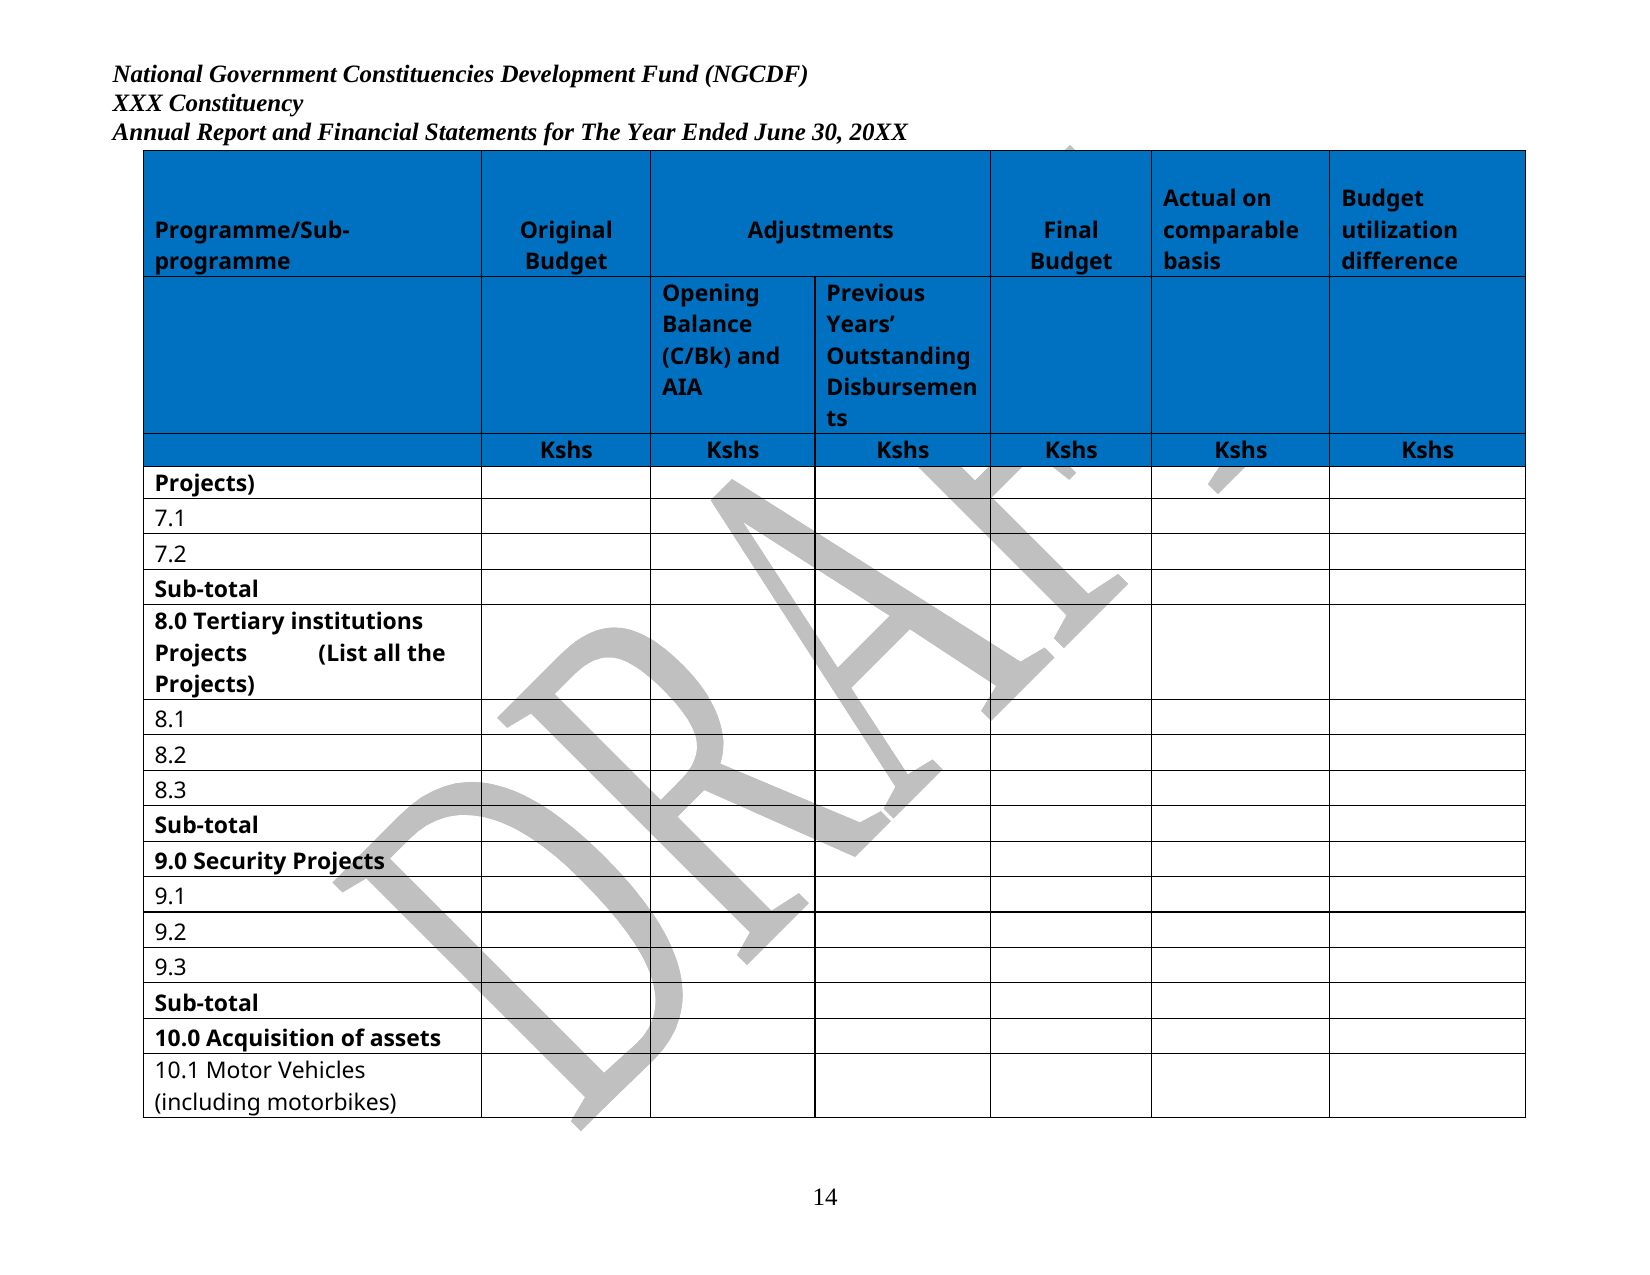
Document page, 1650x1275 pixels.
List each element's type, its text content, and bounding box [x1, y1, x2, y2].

table_cell [816, 877, 990, 911]
table_cell [991, 1019, 1151, 1053]
table_cell [482, 948, 650, 982]
table_cell [651, 700, 814, 734]
table_cell [816, 534, 990, 569]
table_cell [651, 605, 814, 699]
table_cell Previous Years’ Outstanding Disbursements [816, 277, 990, 433]
table_cell [991, 877, 1151, 911]
table_cell 9.0 Security Projects [144, 842, 481, 876]
table_cell [1330, 570, 1525, 604]
table_cell Opening Balance (C/Bk) and AIA [651, 277, 814, 433]
table_cell [651, 1054, 814, 1117]
table_cell [991, 1054, 1151, 1117]
table_cell [816, 771, 990, 805]
table_cell [1330, 1054, 1525, 1117]
table_cell [651, 534, 814, 569]
table_cell [144, 434, 481, 466]
table_cell [482, 983, 650, 1018]
table_cell [991, 948, 1151, 982]
table_cell Sub-total [144, 806, 481, 841]
table_cell [144, 277, 481, 433]
table_cell [482, 499, 650, 533]
table_cell 9.2 [144, 913, 481, 947]
table_cell [1330, 467, 1525, 498]
table_header Actual on comparable basis [1152, 151, 1329, 276]
table_cell [991, 605, 1151, 699]
table_cell [482, 570, 650, 604]
table_cell [482, 277, 650, 433]
table_cell [1152, 1054, 1329, 1117]
table_cell [1152, 983, 1329, 1018]
table_cell [816, 913, 990, 947]
table_cell [991, 842, 1151, 876]
table_cell Kshs [816, 434, 990, 466]
table_cell [1152, 605, 1329, 699]
table_cell [1330, 842, 1525, 876]
table_header Original Budget [482, 151, 650, 276]
table_cell 9.3 [144, 948, 481, 982]
table_cell [651, 806, 814, 841]
table_cell 9.1 [144, 877, 481, 911]
table_cell [1152, 467, 1329, 498]
table_cell [1152, 948, 1329, 982]
table_cell [1330, 877, 1525, 911]
table_cell [816, 735, 990, 770]
table_cell [1330, 277, 1525, 433]
table_cell 8.2 [144, 735, 481, 770]
table_cell [816, 605, 990, 699]
table_cell [651, 735, 814, 770]
table_cell [991, 467, 1151, 498]
table_cell [482, 1019, 650, 1053]
table_cell [991, 771, 1151, 805]
table_cell [816, 806, 990, 841]
table_cell [816, 499, 990, 533]
table_cell [1152, 534, 1329, 569]
table_cell [482, 913, 650, 947]
table_cell [482, 700, 650, 734]
table_cell 8.0 Tertiary institutions Projects (List all the Projects) [144, 605, 481, 699]
table_cell 7.1 [144, 499, 481, 533]
table_cell [651, 570, 814, 604]
table_cell [1152, 1019, 1329, 1053]
table_cell [816, 1019, 990, 1053]
table_cell [651, 842, 814, 876]
table_cell [816, 467, 990, 498]
table_cell [816, 983, 990, 1018]
table_cell [1330, 700, 1525, 734]
table_cell [1152, 913, 1329, 947]
table_cell [482, 806, 650, 841]
table_cell 10.0 Acquisition of assets [144, 1019, 481, 1053]
table_cell [651, 913, 814, 947]
table_cell 7.0 Secondary Schools Projects (List all the Projects) [144, 467, 481, 498]
table_cell Kshs [1152, 434, 1329, 466]
table_cell [482, 534, 650, 569]
table_cell [816, 1054, 990, 1117]
table_cell [991, 913, 1151, 947]
table_header Final Budget [991, 151, 1151, 276]
table_cell [1330, 771, 1525, 805]
table_cell [1152, 806, 1329, 841]
table_cell [1330, 499, 1525, 533]
table_cell [482, 842, 650, 876]
table_cell [651, 467, 814, 498]
table_cell [1330, 735, 1525, 770]
table_cell [816, 948, 990, 982]
table_header Programme/Sub-programme [144, 151, 481, 276]
table_cell [991, 735, 1151, 770]
table_cell 8.3 [144, 771, 481, 805]
table_cell [651, 948, 814, 982]
table_cell [991, 570, 1151, 604]
table_cell Kshs [651, 434, 814, 466]
table_cell [651, 771, 814, 805]
table_cell [1152, 277, 1329, 433]
table_cell [991, 277, 1151, 433]
table_cell [991, 499, 1151, 533]
table_cell [482, 1054, 650, 1117]
table_cell 7.2 [144, 534, 481, 569]
table_cell [651, 1019, 814, 1053]
table_cell Kshs [991, 434, 1151, 466]
table_cell [482, 735, 650, 770]
table_cell [1152, 700, 1329, 734]
table_cell [816, 570, 990, 604]
table_cell [991, 534, 1151, 569]
table_cell [991, 806, 1151, 841]
table_cell [991, 983, 1151, 1018]
table_cell [482, 771, 650, 805]
table_cell [1330, 983, 1525, 1018]
table_cell [1330, 806, 1525, 841]
table_cell 10.1 Motor Vehicles (including motorbikes) [144, 1054, 481, 1117]
table_cell Kshs [482, 434, 650, 466]
table_cell [1330, 948, 1525, 982]
table_cell [1152, 842, 1329, 876]
table_cell Sub-total [144, 570, 481, 604]
table_cell [482, 877, 650, 911]
table_cell [1152, 499, 1329, 533]
table_cell [1152, 877, 1329, 911]
table_cell [1330, 605, 1525, 699]
table_cell [651, 877, 814, 911]
table_cell [816, 842, 990, 876]
table_cell [1330, 913, 1525, 947]
table_header Budget utilization difference [1330, 151, 1525, 276]
table_cell Sub-total [144, 983, 481, 1018]
table_cell [1330, 534, 1525, 569]
table_cell [482, 467, 650, 498]
table_cell [651, 983, 814, 1018]
table_cell [1152, 570, 1329, 604]
table_cell 8.1 [144, 700, 481, 734]
table_cell [816, 700, 990, 734]
table_cell [651, 499, 814, 533]
table_header Adjustments [651, 151, 990, 276]
table_cell [1152, 771, 1329, 805]
table_cell [991, 700, 1151, 734]
table_cell [482, 605, 650, 699]
table_cell Kshs [1330, 434, 1525, 466]
table_cell [1330, 1019, 1525, 1053]
table_cell [1152, 735, 1329, 770]
